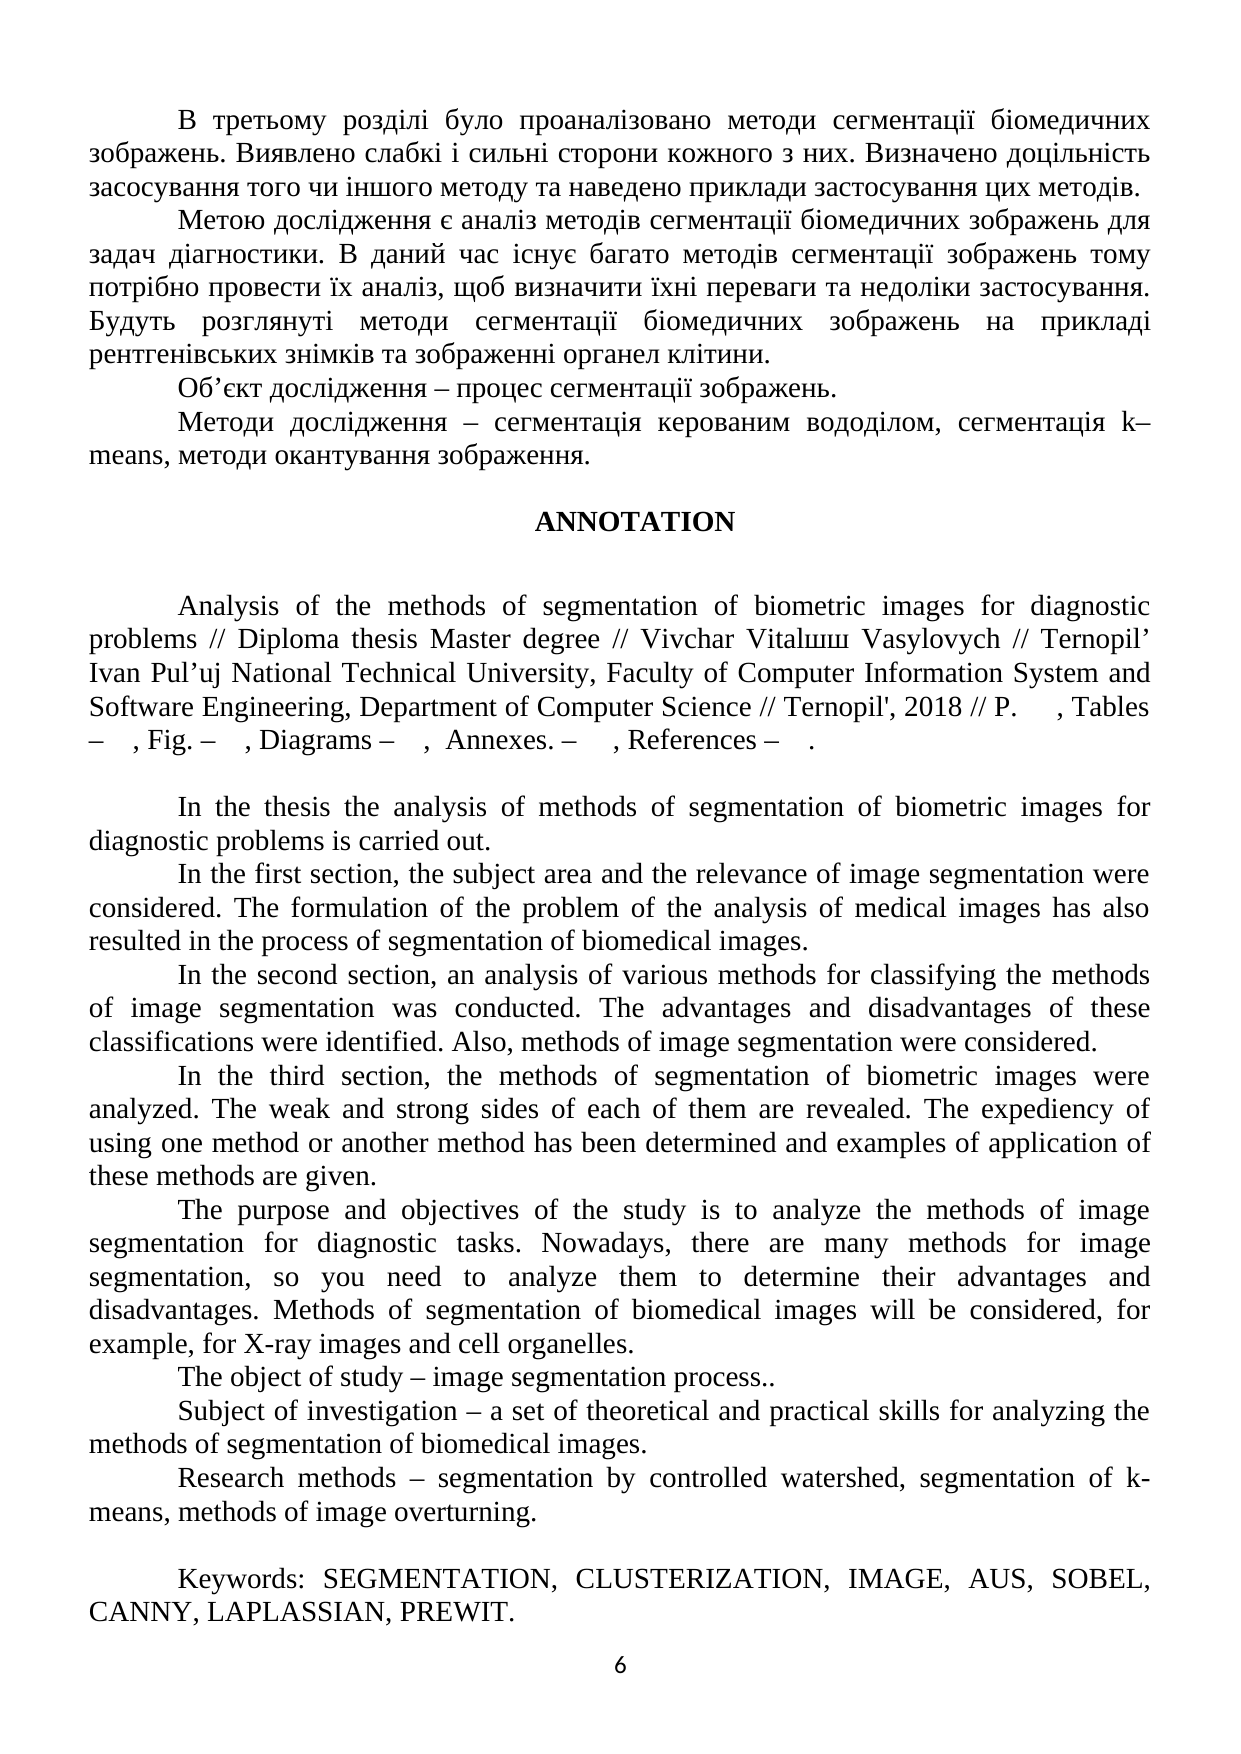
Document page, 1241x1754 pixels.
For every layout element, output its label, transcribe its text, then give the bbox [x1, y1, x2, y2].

text Метою дослідження є аналіз методів сегментації біомедичних зображень для задач діагностики. В даний час існує багато методів сегментації зображень тому потрібно провести їх аналіз, щоб визначити їхні переваги та недоліки застосування. Будуть розглянуті методи сегментації біомедичних зображень на прикладі рентгенівських знімків та зображенні органел клітини. [89, 202, 1152, 370]
text In the first section, the subject area and the relevance of image segmentation were considered. The formulation of the problem of the analysis of medical images has also resulted in the process of segmentation of biomedical images. [89, 856, 1152, 957]
text Об’єкт дослідження – процес сегментації зображень. [89, 370, 1152, 404]
text Методи дослідження – сегментація керованим вододілом, сегментація k–means, методи окантування зображення. [89, 404, 1152, 471]
text The purpose and objectives of the study is to analyze the methods of image segmentation for diagnostic tasks. Nowadays, there are many methods for image segmentation, so you need to analyze them to determine their advantages and disadvantages. Methods of segmentation of biomedical images will be considered, for example, for X-ray images and cell organelles. [89, 1192, 1152, 1359]
text ANNOTATION [89, 504, 1152, 538]
text Subject of investigation – a set of theoretical and practical skills for analyzing the methods of segmentation of biomedical images. [89, 1393, 1152, 1460]
text Analysis of the methods of segmentation of biometric images for diagnostic problems // Diploma thesis Master degree // Vivchar Vitalшш Vasylovych // Ternopil’ Ivan Pul’uj National Technical University, Faculty of Computer Information System and Software Engineering, Department of Computer Science // Ternopil', 2018 // P. , Tables – , Fig. – , Diagrams – , Annexes. – , References – . [89, 588, 1152, 756]
text In the thesis the analysis of methods of segmentation of biometric images for diagnostic problems is carried out. [89, 789, 1152, 856]
text В третьому розділі було проаналізовано методи сегментації біомедичних зображень. Виявлено слабкі і сильні сторони кожного з них. Визначено доцільність засосування того чи іншого методу та наведено приклади застосування цих методів. [89, 102, 1152, 202]
text Research methods – segmentation by controlled watershed, segmentation of k-means, methods of image overturning. [89, 1460, 1152, 1527]
text In the second section, an analysis of various methods for classifying the methods of image segmentation was conducted. The advantages and disadvantages of these classifications were identified. Also, methods of image segmentation were considered. [89, 957, 1152, 1058]
text Keywords: SEGMENTATION, CLUSTERIZATION, IMAGE, AUS, SOBEL, CANNY, LAPLASSIAN, PREWIT. [89, 1561, 1152, 1628]
text In the third section, the methods of segmentation of biometric images were analyzed. The weak and strong sides of each of them are revealed. The expediency of using one method or another method has been determined and examples of application of these methods are given. [89, 1058, 1152, 1192]
text The object of study – image segmentation process.. [89, 1359, 1152, 1393]
